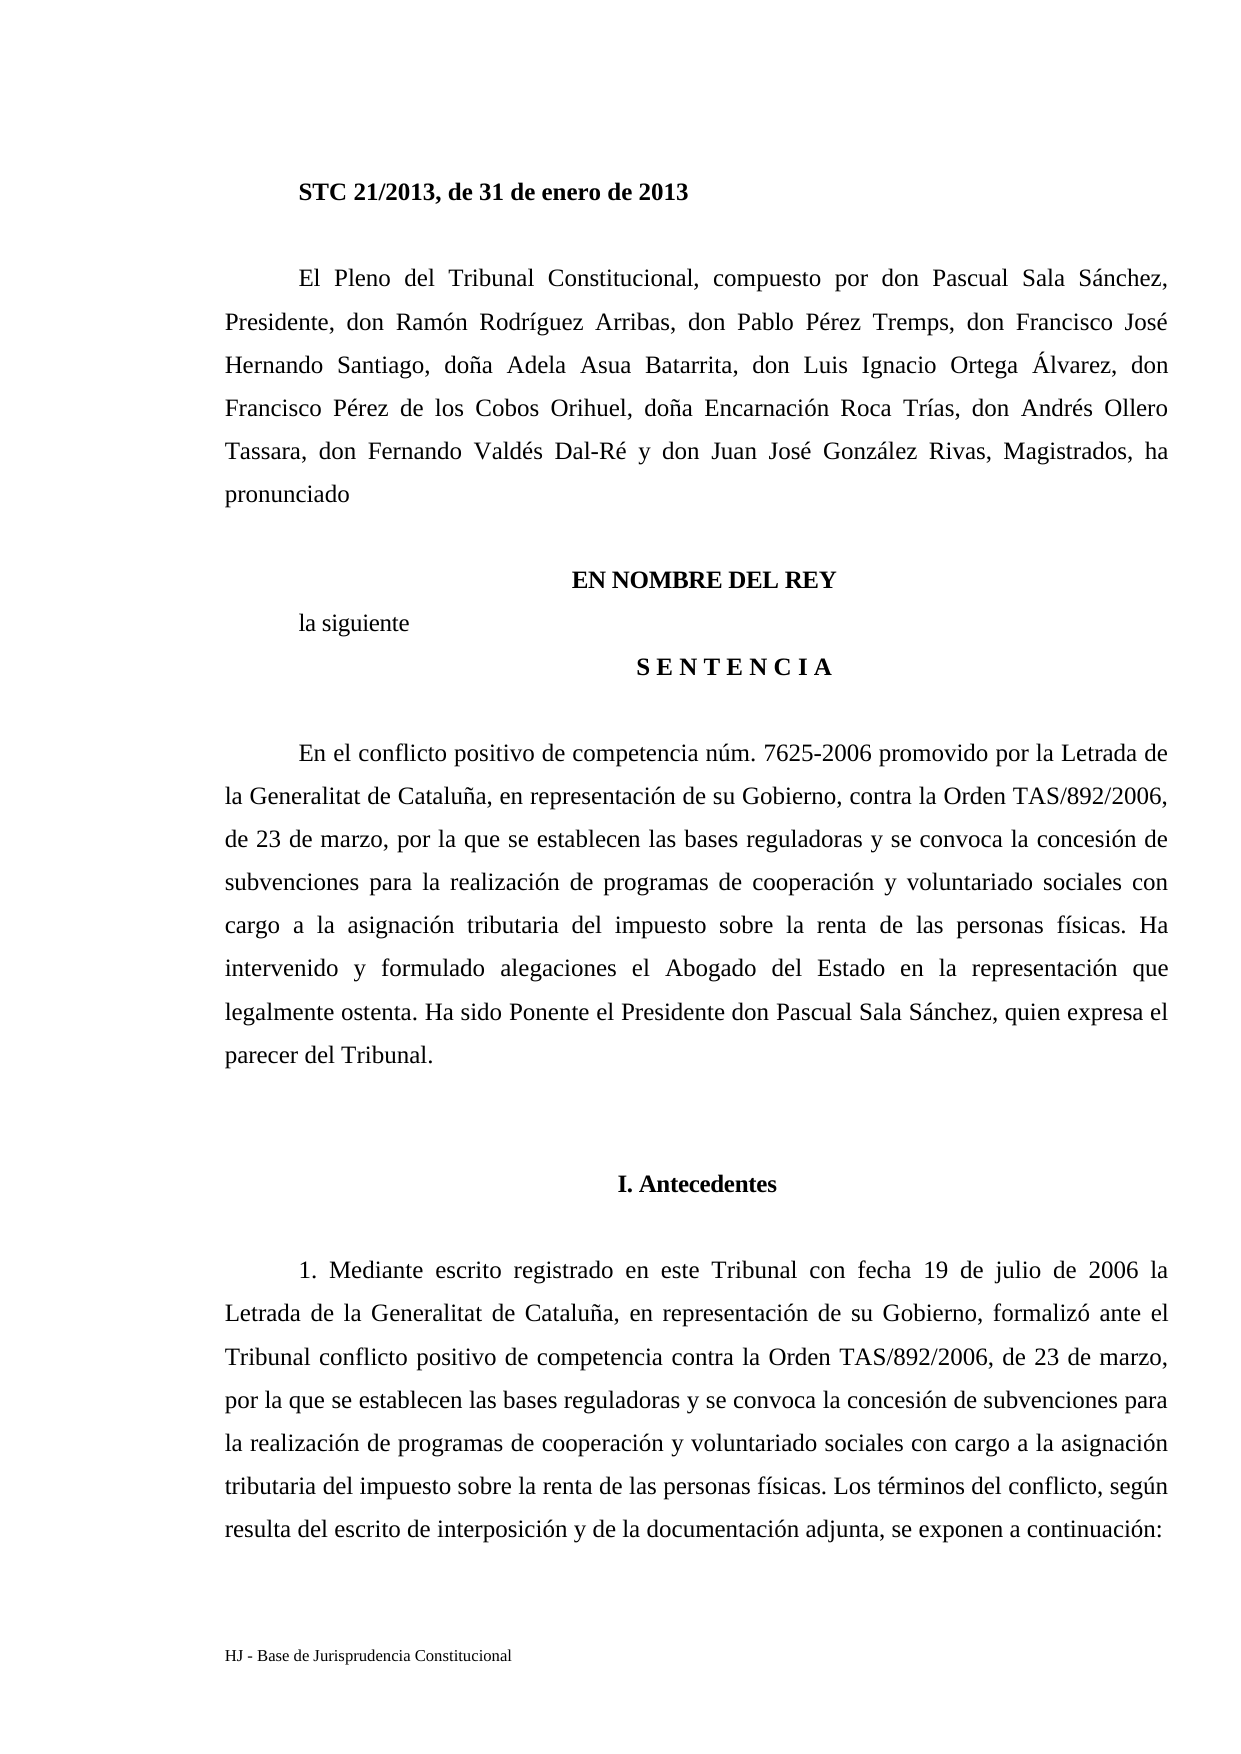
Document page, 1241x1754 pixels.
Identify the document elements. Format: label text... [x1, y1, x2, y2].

text S E N T E N C I A [224, 652, 1169, 680]
text EN NOMBRE DEL REY [224, 565, 1110, 594]
text la siguiente [224, 608, 1110, 637]
text En el conflicto positivo de competencia núm. 7625-2006 promovido por la Letrada de la Generalitat de Cataluña, en representación de su Gobierno, contra la Orden TAS/892/2006, de 23 de marzo, por la que se establecen las bases reguladoras y se convoca la concesión de subvenciones para la realización de programas de cooperación y voluntariado sociales con cargo a la asignación tributaria del impuesto sobre la renta de las personas físicas. Ha intervenido y formulado alegaciones el Abogado del Estado en la representación que legalmente ostenta. Ha sido Ponente el Presidente don Pascual Sala Sánchez, quien expresa el parecer del Tribunal. [224, 738, 1169, 1068]
text El Pleno del Tribunal Constitucional, compuesto por don Pascual Sala Sánchez, Presidente, don Ramón Rodríguez Arribas, don Pablo Pérez Tremps, don Francisco José Hernando Santiago, doña Adela Asua Batarrita, don Luis Ignacio Ortega Álvarez, don Francisco Pérez de los Cobos Orihuel, doña Encarnación Roca Trías, don Andrés Ollero Tassara, don Fernando Valdés Dal-Ré y don Juan José González Rivas, Magistrados, ha pronunciado [224, 263, 1169, 508]
text I. Antecedentes [224, 1169, 1169, 1198]
text STC 21/2013, de 31 de enero de 2013 [224, 177, 1169, 206]
text 1. Mediante escrito registrado en este Tribunal con fecha 19 de julio de 2006 la Letrada de la Generalitat de Cataluña, en representación de su Gobierno, formalizó ante el Tribunal conflicto positivo de competencia contra la Orden TAS/892/2006, de 23 de marzo, por la que se establecen las bases reguladoras y se convoca la concesión de subvenciones para la realización de programas de cooperación y voluntariado sociales con cargo a la asignación tributaria del impuesto sobre la renta de las personas físicas. Los términos del conflicto, según resulta del escrito de interposición y de la documentación adjunta, se exponen a continuación: [224, 1255, 1169, 1543]
